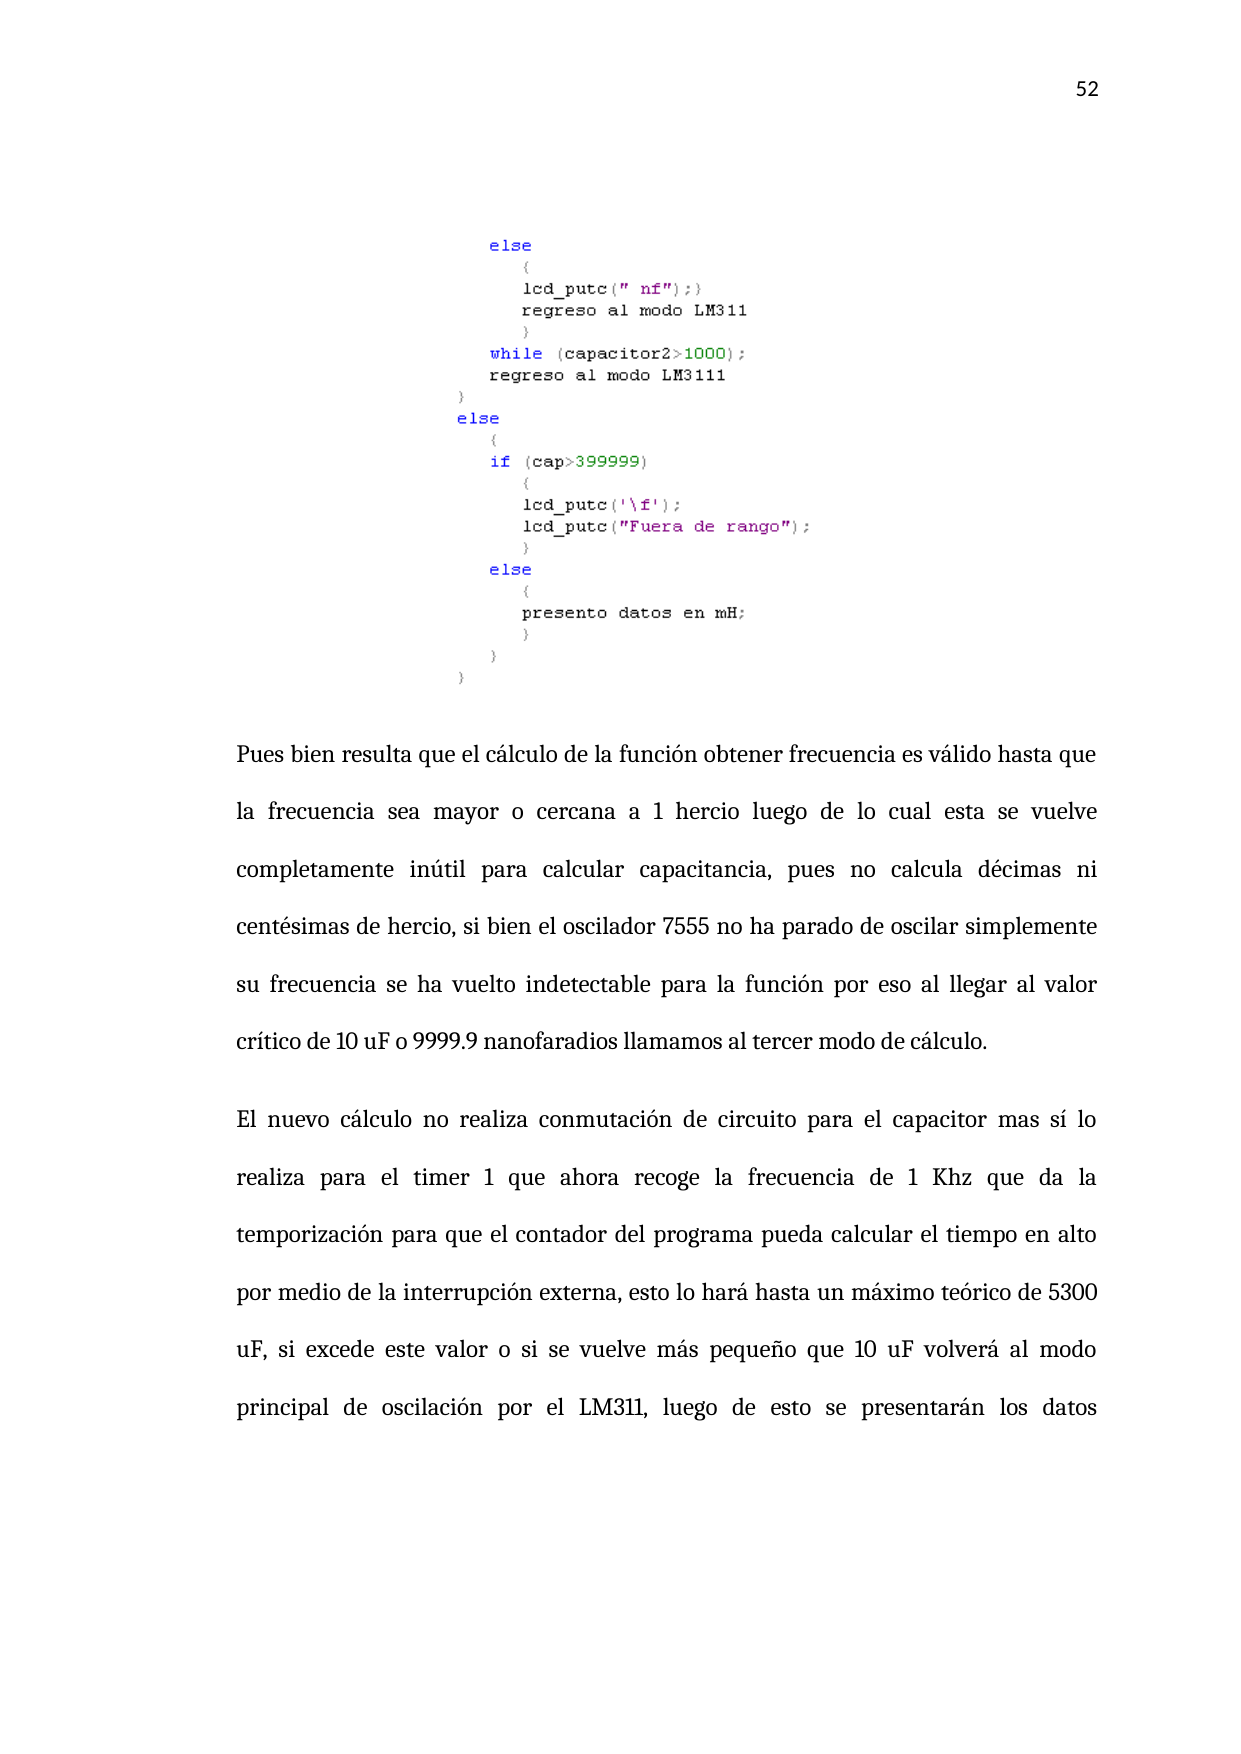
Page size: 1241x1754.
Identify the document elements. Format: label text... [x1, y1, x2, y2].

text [236, 1105, 1098, 1422]
picture [236, 236, 1048, 691]
text Pues bien resulta que el cálculo de la función obtener frecuencia es válido hasta que la frecuencia sea mayor o cercana a 1 hercio luego de lo cual esta se vuelve completamente inútil para calcular capacitancia, pues no calcula décimas ni centésimas de hercio, si bien el oscilador 7555 no ha parado de oscilar simplemente su frecuencia se ha vuelto indetectable para la función por eso al llegar al valor crítico de 10 uF o 9999.9 nanofaradios llamamos al tercer modo de cálculo. [236, 739, 1098, 1056]
